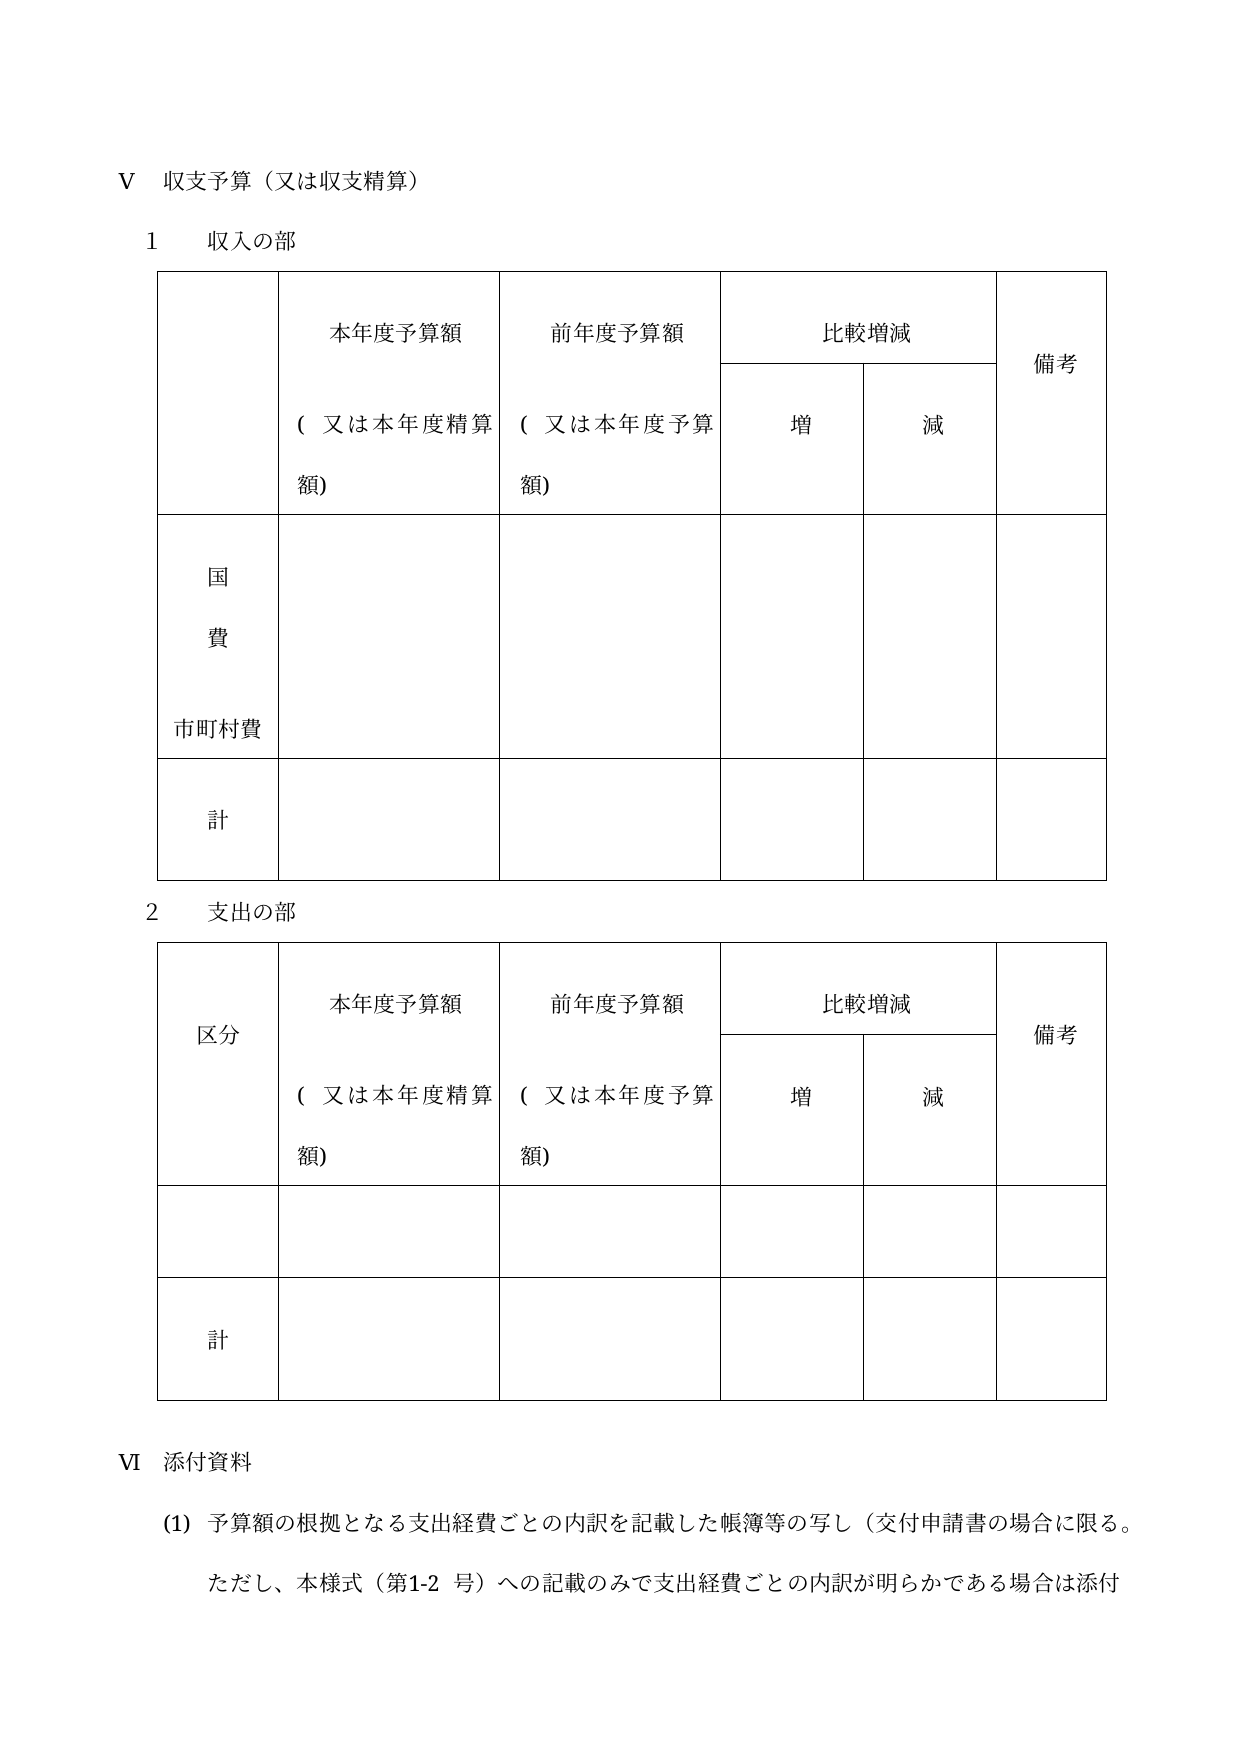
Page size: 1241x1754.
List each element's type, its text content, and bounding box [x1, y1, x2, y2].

table_cell 計 [158, 759, 278, 880]
table_cell [997, 759, 1106, 880]
table_cell [279, 1278, 499, 1399]
table_header 備考 [997, 943, 1106, 1185]
text Ⅴ 収支予算（又は収支精算） [118, 149, 1122, 210]
table_header 本年度予算額 (又は本年度精算額) [279, 943, 499, 1185]
table_cell 国 費 [158, 515, 278, 667]
text Ⅵ 添付資料 [118, 1431, 1122, 1492]
table_cell [158, 1186, 278, 1277]
table_cell 市町村費 [158, 667, 278, 758]
table_header 区分 [158, 943, 278, 1185]
table_header 前年度予算額 (又は本年度予算額) [500, 943, 720, 1185]
table_cell [279, 667, 499, 758]
table_cell [279, 759, 499, 880]
table_cell [864, 667, 996, 758]
table_cell [500, 515, 720, 667]
table_cell [997, 515, 1106, 667]
table_cell [500, 759, 720, 880]
table_header 備考 [997, 272, 1106, 514]
table_header 比較増減 [721, 272, 996, 363]
table_cell [721, 1186, 863, 1277]
table_cell [997, 1278, 1106, 1399]
table_cell [721, 1278, 863, 1399]
table_header [158, 272, 278, 514]
table_cell [864, 759, 996, 880]
table_cell 計 [158, 1278, 278, 1399]
table_cell [997, 1186, 1106, 1277]
text １ 収入の部 [118, 210, 1122, 271]
table_cell [500, 1186, 720, 1277]
table_cell [864, 515, 996, 667]
table_cell [500, 667, 720, 758]
table_cell 減 [864, 1035, 996, 1185]
table_header 前年度予算額 (又は本年度予算額) [500, 272, 720, 514]
table_cell 増 [721, 364, 863, 514]
table_cell [721, 515, 863, 667]
table_header 本年度予算額 (又は本年度精算額) [279, 272, 499, 514]
table_cell [864, 1278, 996, 1399]
table_cell [500, 1278, 720, 1399]
text ２ 支出の部 [118, 881, 1122, 942]
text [163, 1492, 1122, 1613]
table_cell [279, 1186, 499, 1277]
table_cell [721, 667, 863, 758]
table_cell 増 [721, 1035, 863, 1185]
table_cell 減 [864, 364, 996, 514]
table_header 比較増減 [721, 943, 996, 1034]
table_cell [279, 515, 499, 667]
table_cell [997, 667, 1106, 758]
table_cell [721, 759, 863, 880]
table_cell [864, 1186, 996, 1277]
